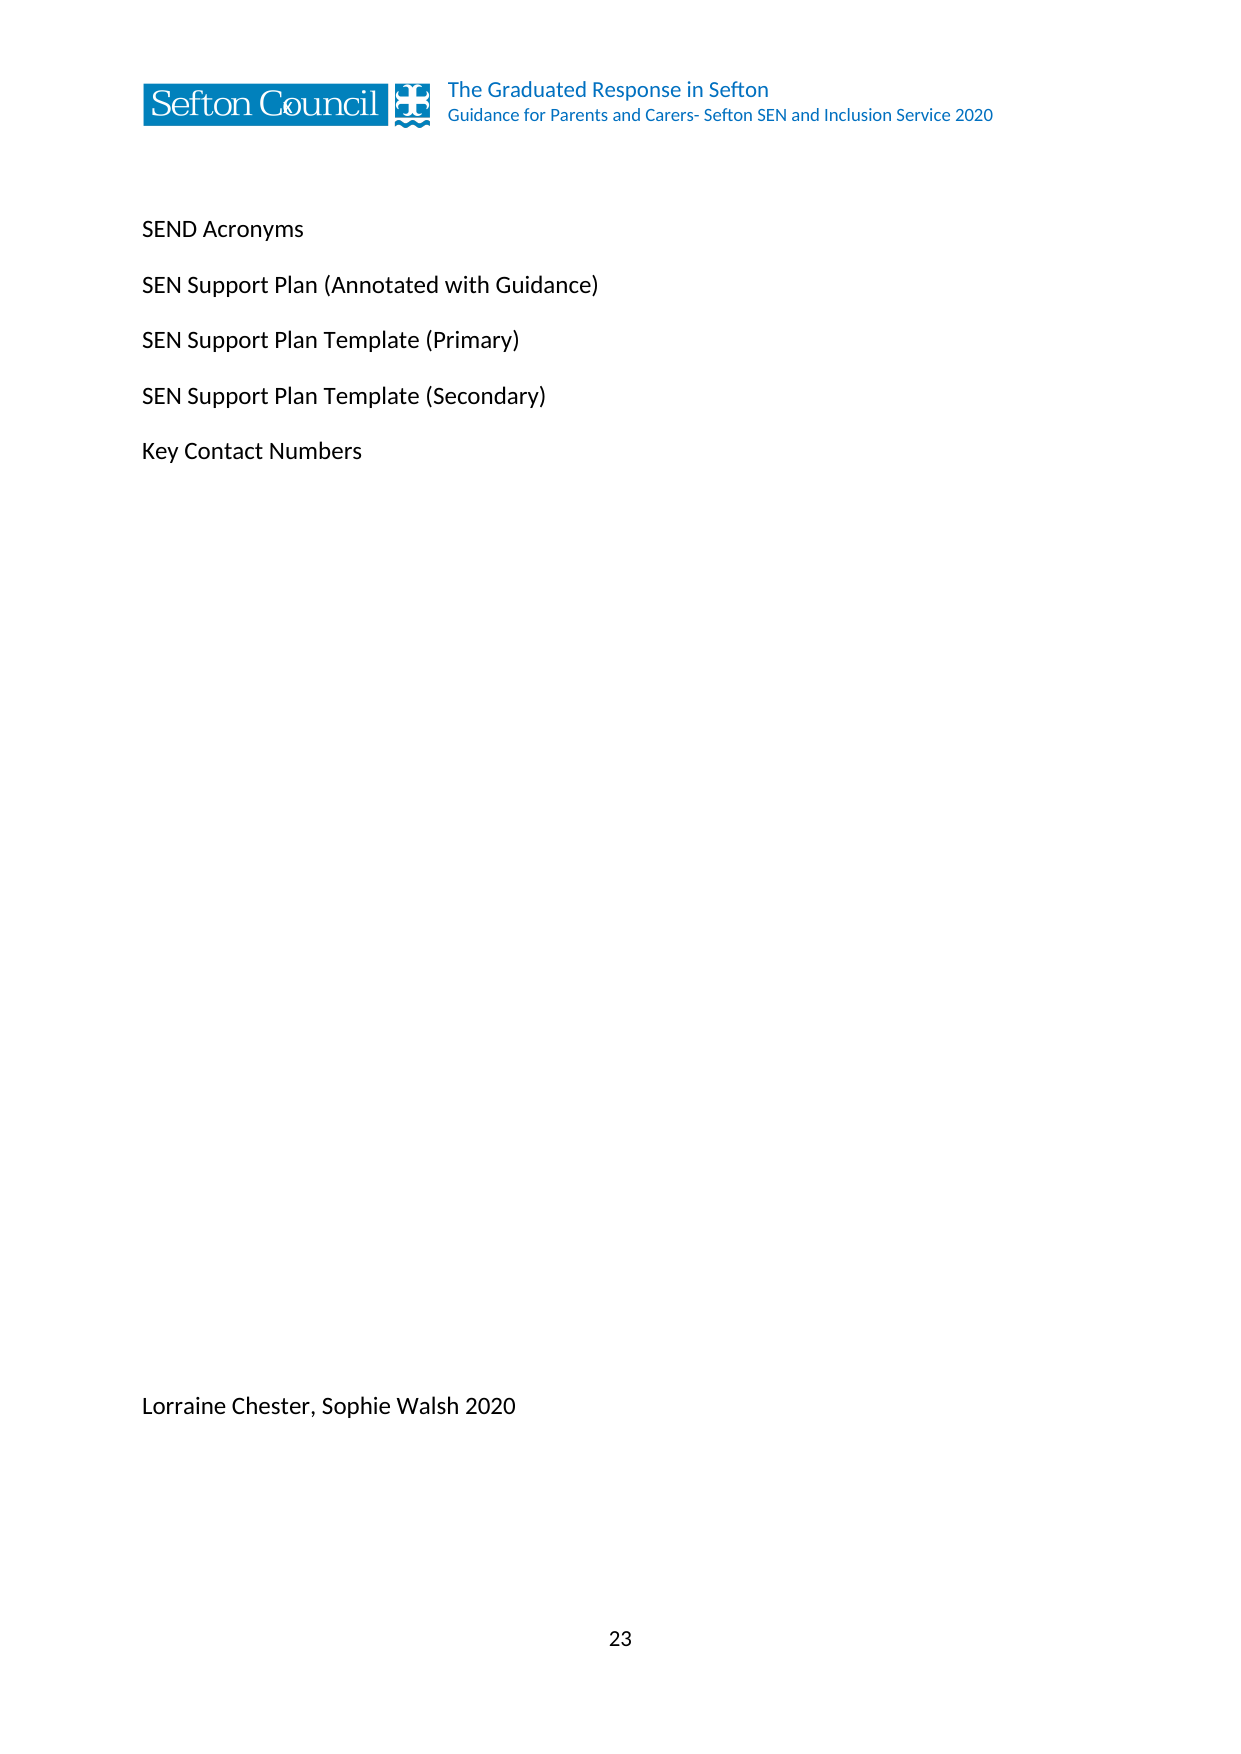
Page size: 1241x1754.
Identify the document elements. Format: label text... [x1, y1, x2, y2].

text Lorraine Chester, Sophie Walsh 2020 [142, 1391, 1098, 1421]
text SEND Acronyms [142, 213, 1098, 244]
text SEN Support Plan Template (Primary) [142, 324, 1098, 355]
text SEN Support Plan Template (Secondary) [142, 380, 1098, 411]
text Key Contact Numbers [142, 436, 1098, 466]
picture [140, 79, 432, 131]
text SEN Support Plan (Annotated with Guidance) [142, 269, 1098, 299]
